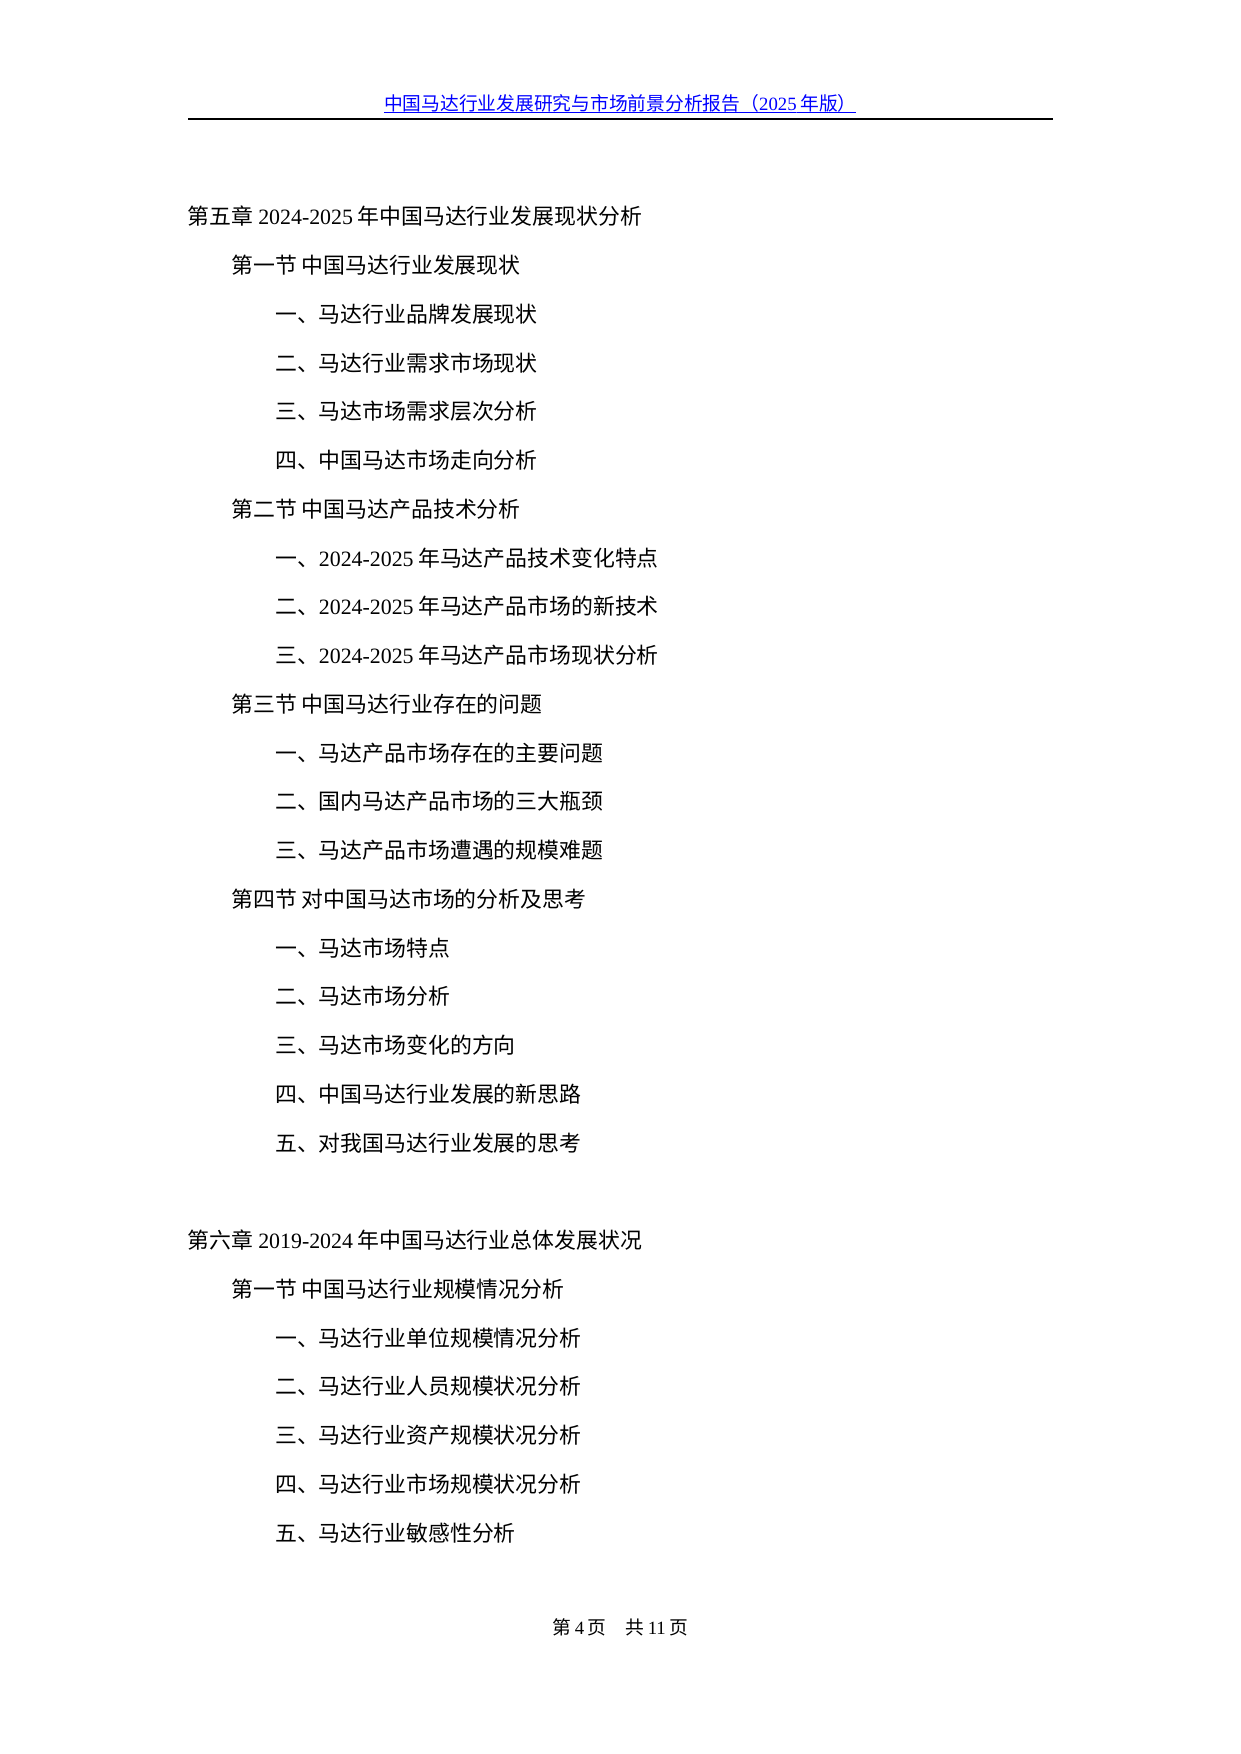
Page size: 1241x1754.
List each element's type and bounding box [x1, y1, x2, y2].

text [187, 150, 1053, 1548]
